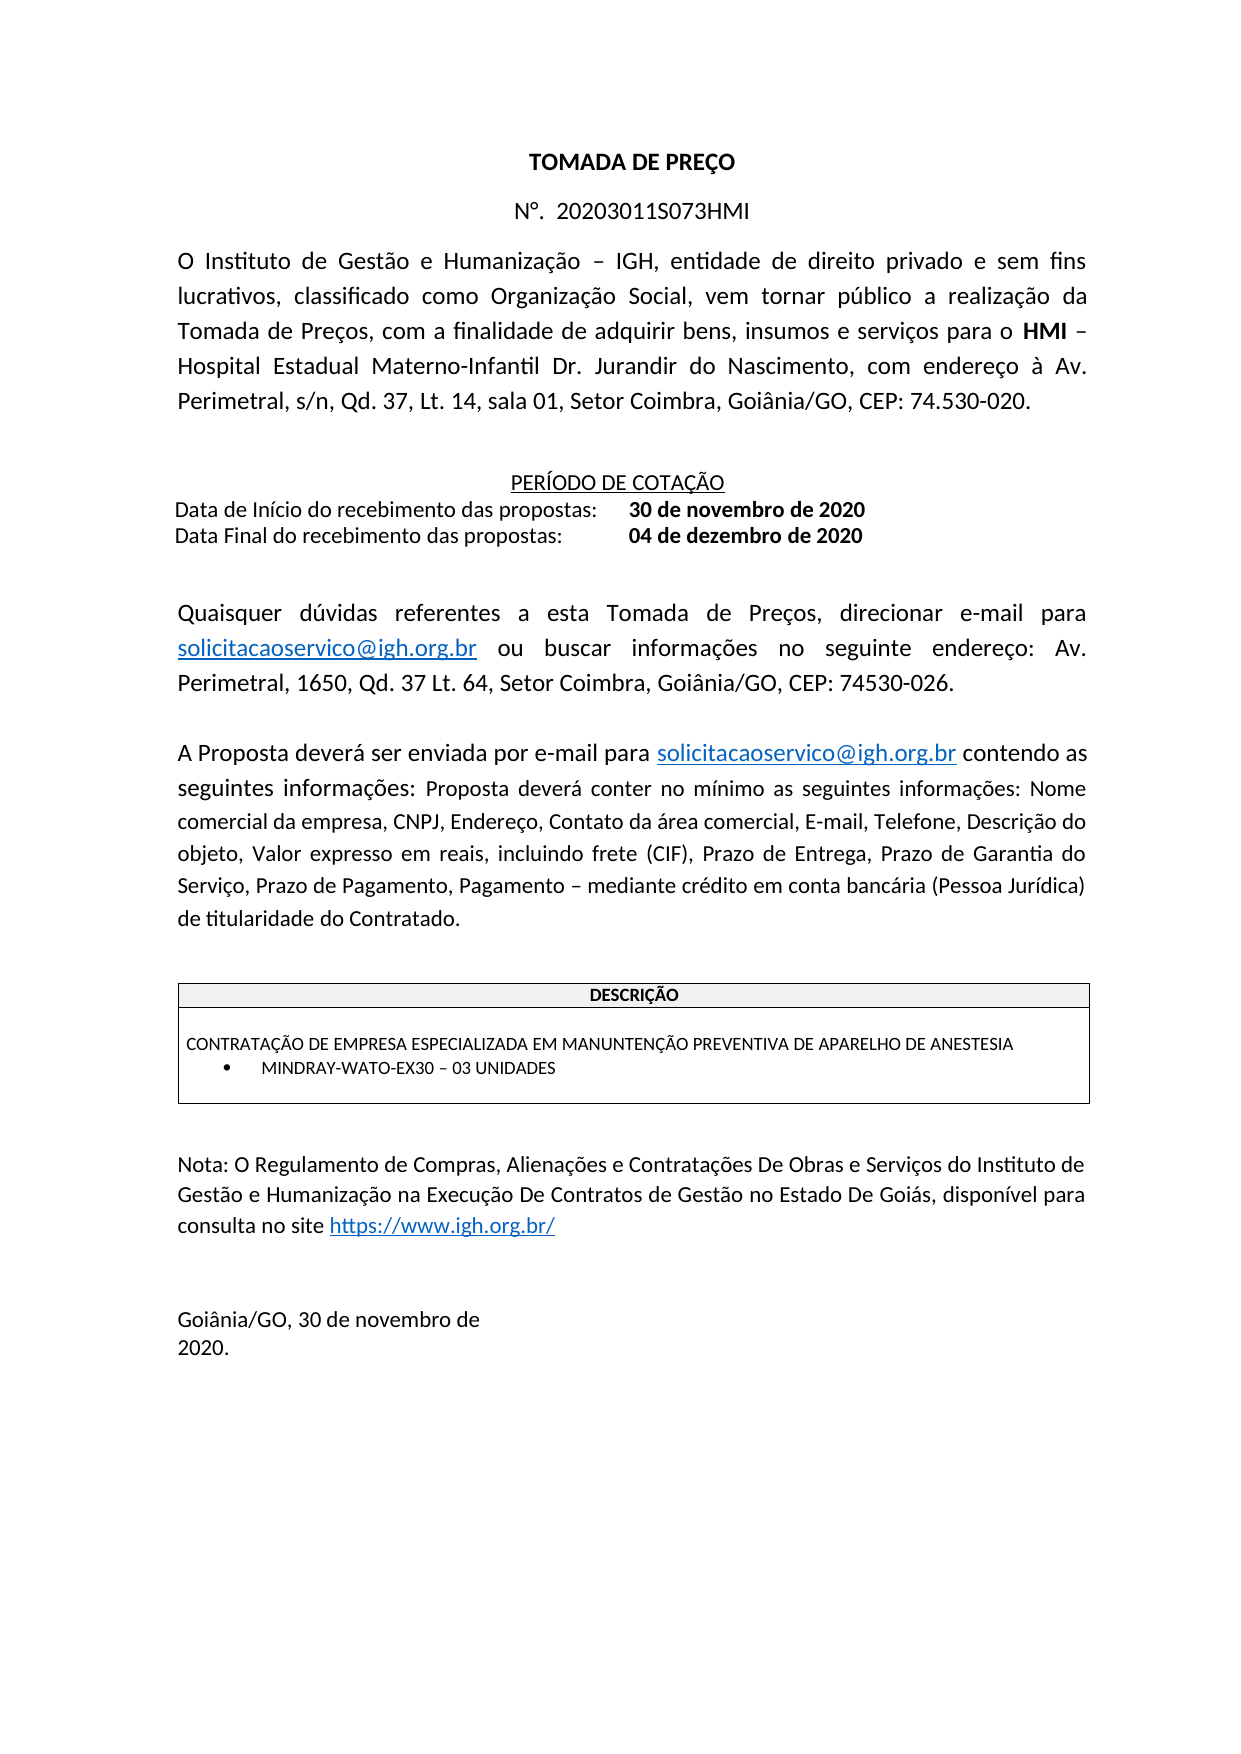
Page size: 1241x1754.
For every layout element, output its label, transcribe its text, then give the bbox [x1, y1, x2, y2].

text N°. 20203011S073HMI [512, 195, 752, 226]
table_header PERÍODO DE COTAÇÃO [154, 471, 886, 497]
table_cell 30 de novembro de 2020 [613, 497, 886, 525]
text A Proposta deverá ser enviada por e-mail para solicitacaoservico@igh.org.br contendo as seguintes informações: Proposta deverá conter no mínimo as seguintes informações: Nome comercial da empresa, CNPJ, Endereço, Contato da área comercial, E-mail, Telefone, Descrição do objeto, Valor expresso em reais, incluindo frete (CIF), Prazo de Entrega, Prazo de Garantia do Serviço, Prazo de Pagamento, Pagamento – mediante crédito em conta bancária (Pessoa Jurídica) de titularidade do Contratado. [177, 738, 1087, 932]
table_cell CONTRATAÇÃO DE EMPRESA ESPECIALIZADA EM MANUNTENÇÃO PREVENTIVA DE APARELHO DE ANESTESIA MINDRAY-WATO-EX30 – 03 UNIDADES [179, 1008, 1089, 1103]
text O Instituto de Gestão e Humanização – IGH, entidade de direito privado e sem fins lucrativos, classificado como Organização Social, vem tornar público a realização da Tomada de Preços, com a finalidade de adquirir bens, insumos e serviços para o HMI – Hospital Estadual Materno-Infantil Dr. Jurandir do Nascimento, com endereço à Av. Perimetral, s/n, Qd. 37, Lt. 14, sala 01, Setor Coimbra, Goiânia/GO, CEP: 74.530-020. [177, 245, 1087, 416]
table_cell 04 de dezembro de 2020 [613, 525, 886, 550]
table_cell Data de Início do recebimento das propostas: [154, 497, 613, 525]
text Quaisquer dúvidas referentes a esta Tomada de Preços, direcionar e-mail para solicitacaoservico@igh.org.br ou buscar informações no seguinte endereço: Av. Perimetral, 1650, Qd. 37 Lt. 64, Setor Coimbra, Goiânia/GO, CEP: 74530-026. [177, 597, 1087, 698]
table_header DESCRIÇÃO [179, 984, 1089, 1007]
table_cell Data Final do recebimento das propostas: [154, 525, 613, 550]
text Nota: O Regulamento de Compras, Alienações e Contratações De Obras e Serviços do Instituto de Gestão e Humanização na Execução De Contratos de Gestão no Estado De Goiás, disponível para consulta no site https://www.igh.org.br/ [177, 1150, 1087, 1239]
text Goiânia/GO, 30 de novembro de 2020. [177, 1305, 537, 1361]
title TOMADA DE PREÇO [512, 146, 752, 176]
